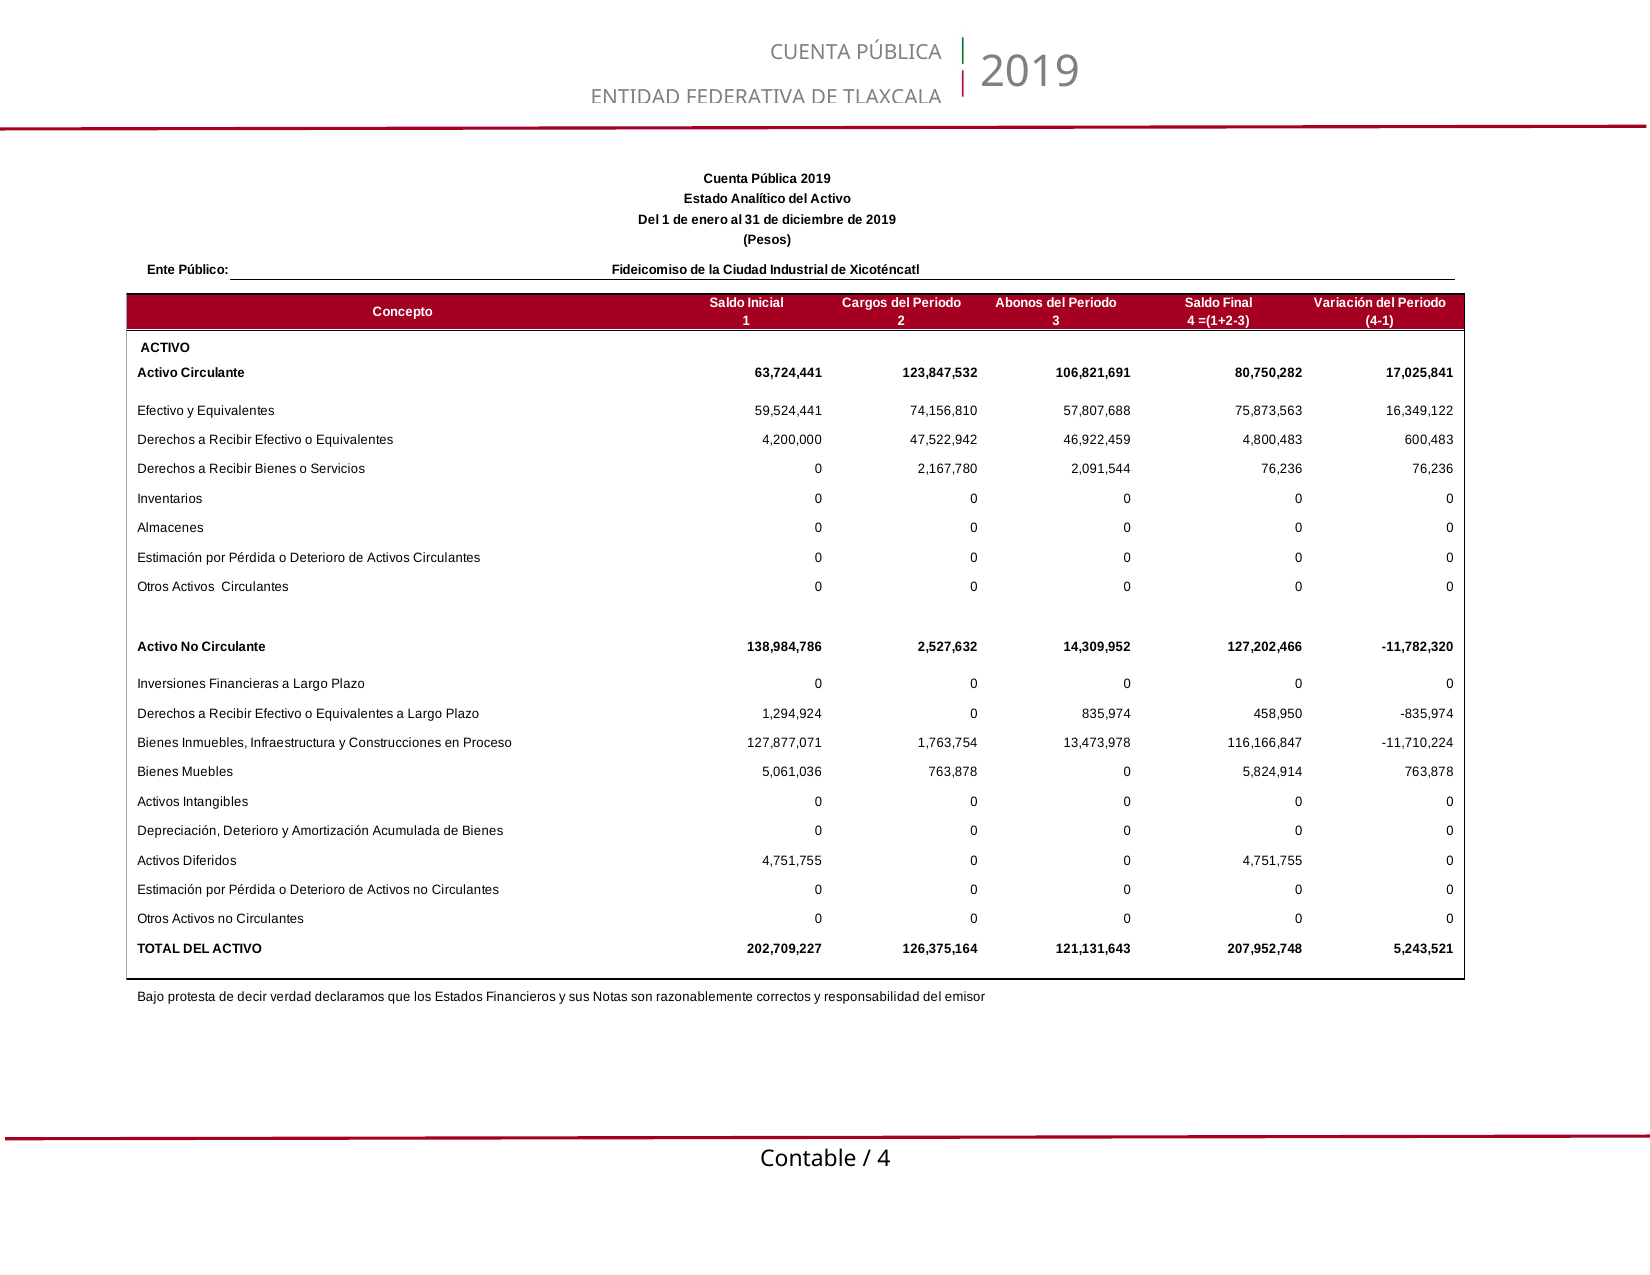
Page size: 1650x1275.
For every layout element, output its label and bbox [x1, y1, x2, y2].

picture [956, 28, 974, 100]
